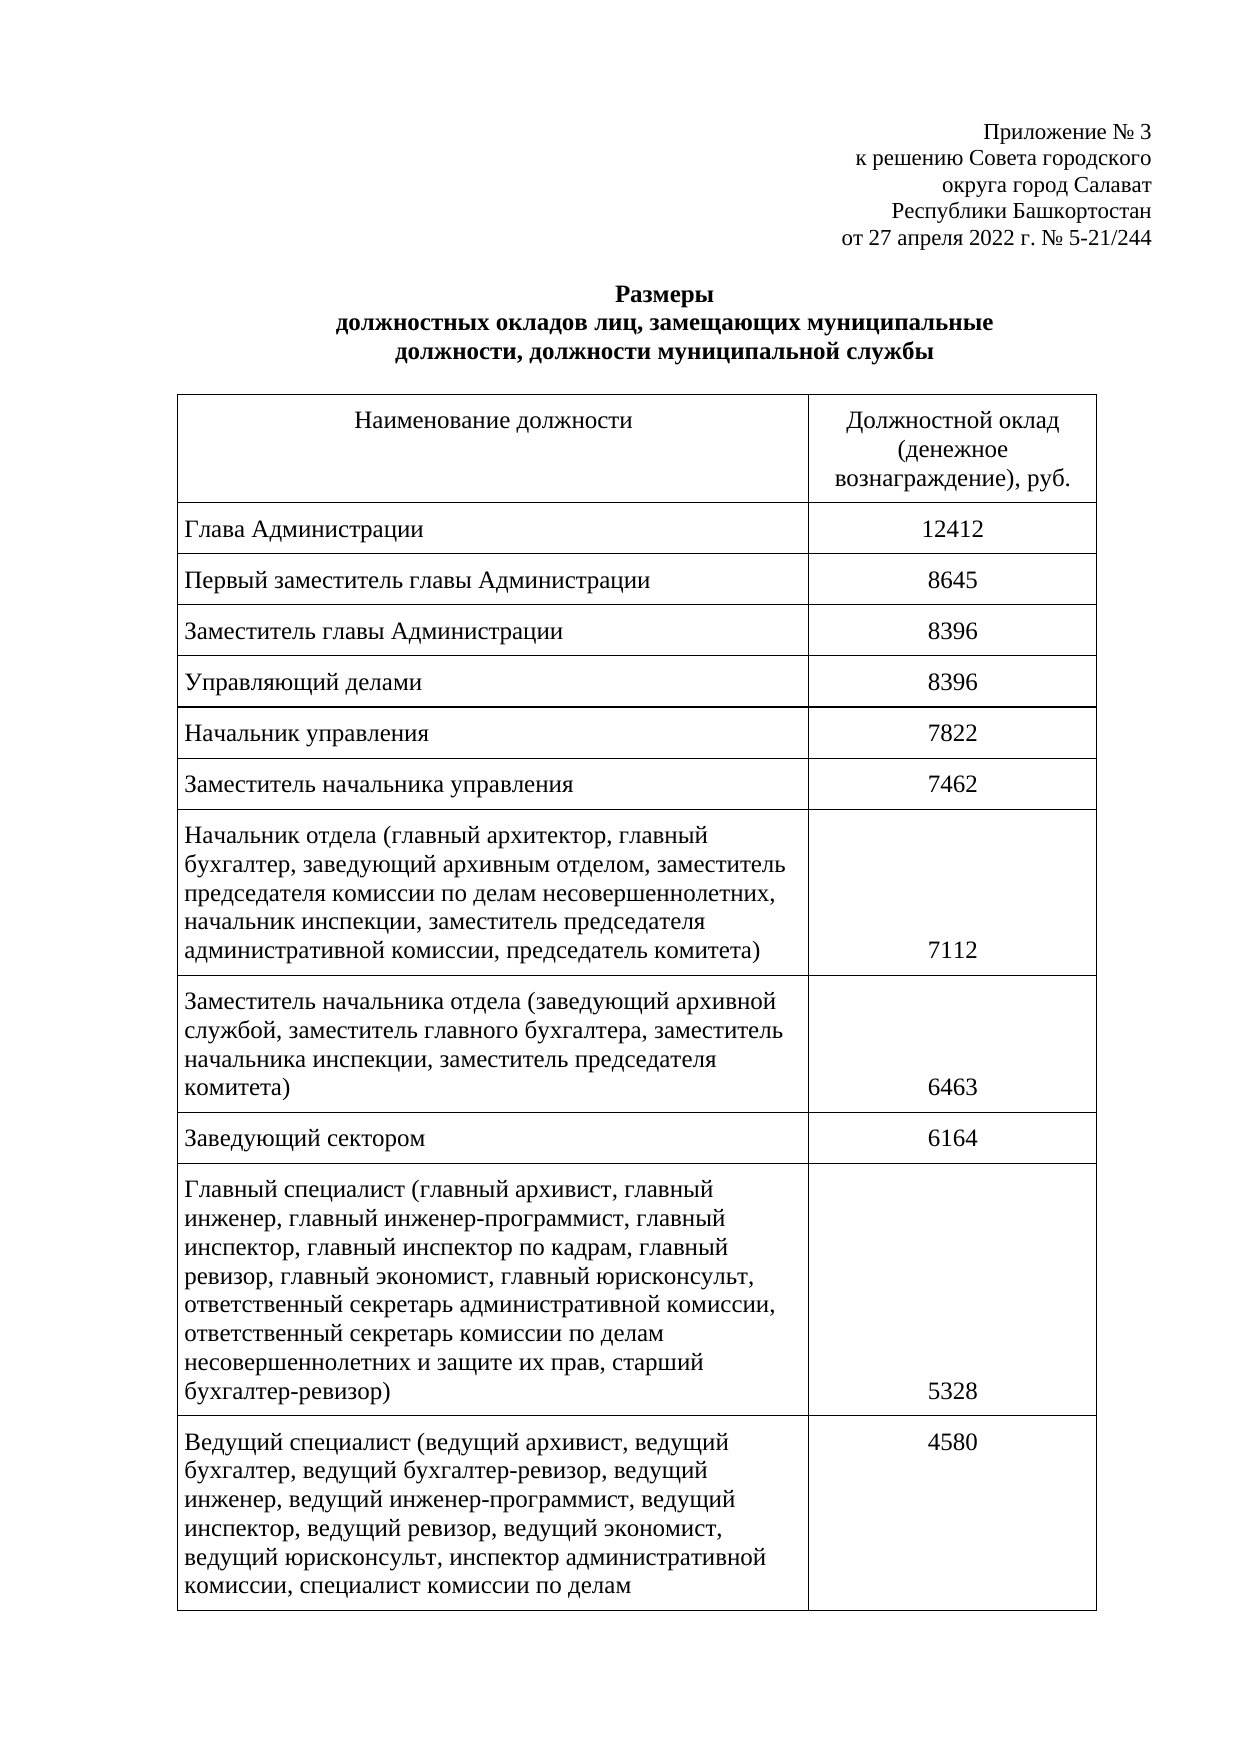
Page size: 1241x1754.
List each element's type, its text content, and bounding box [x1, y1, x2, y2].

table_cell 5328 [809, 1164, 1096, 1415]
table_cell Первый заместитель главы Администрации [178, 554, 808, 604]
table_cell 6463 [809, 976, 1096, 1112]
table_cell Начальник отдела (главный архитектор, главный бухгалтер, заведующий архивным отделом, заместитель председателя комиссии по делам несовершеннолетних, начальник инспекции, заместитель председателя административной комиссии, председатель комитета) [178, 810, 808, 974]
table_cell 8396 [809, 605, 1096, 655]
table_cell Глава Администрации [178, 503, 808, 553]
table_cell 7112 [809, 810, 1096, 974]
table_cell Заместитель начальника управления [178, 759, 808, 808]
table_cell Заместитель начальника отдела (заведующий архивной службой, заместитель главного бухгалтера, заместитель начальника инспекции, заместитель председателя комитета) [178, 976, 808, 1112]
table_cell 12412 [809, 503, 1096, 553]
table_cell Заместитель главы Администрации [178, 605, 808, 655]
text от 27 апреля 2022 г. № 5-21/244 [177, 223, 1152, 250]
text округа город Салават [177, 171, 1152, 197]
table_cell 8396 [809, 656, 1096, 706]
table_header Должностной оклад (денежное вознаграждение), руб. [809, 395, 1096, 502]
table_cell 7462 [809, 759, 1096, 808]
text Республики Башкортостан [177, 197, 1152, 223]
table_cell Главный специалист (главный архивист, главный инженер, главный инженер-программист, главный инспектор, главный инспектор по кадрам, главный ревизор, главный экономист, главный юрисконсульт, ответственный секретарь административной комиссии, ответственный секретарь комиссии по делам несовершеннолетних и защите их прав, старший бухгалтер-ревизор) [178, 1164, 808, 1415]
table_cell 6164 [809, 1113, 1096, 1163]
table_cell Управляющий делами [178, 656, 808, 706]
text Размеры [177, 279, 1152, 307]
table_cell Заведующий сектором [178, 1113, 808, 1163]
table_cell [178, 1416, 808, 1610]
text должности, должности муниципальной службы [177, 336, 1152, 365]
text к решению Совета городского [177, 144, 1152, 171]
table_cell 4580 [809, 1416, 1096, 1610]
table_header Наименование должности [178, 395, 808, 502]
text Приложение № 3 [177, 118, 1152, 144]
text должностных окладов лиц, замещающих муниципальные [177, 307, 1152, 336]
table_cell Начальник управления [178, 708, 808, 757]
table_cell 7822 [809, 708, 1096, 757]
table_cell 8645 [809, 554, 1096, 604]
